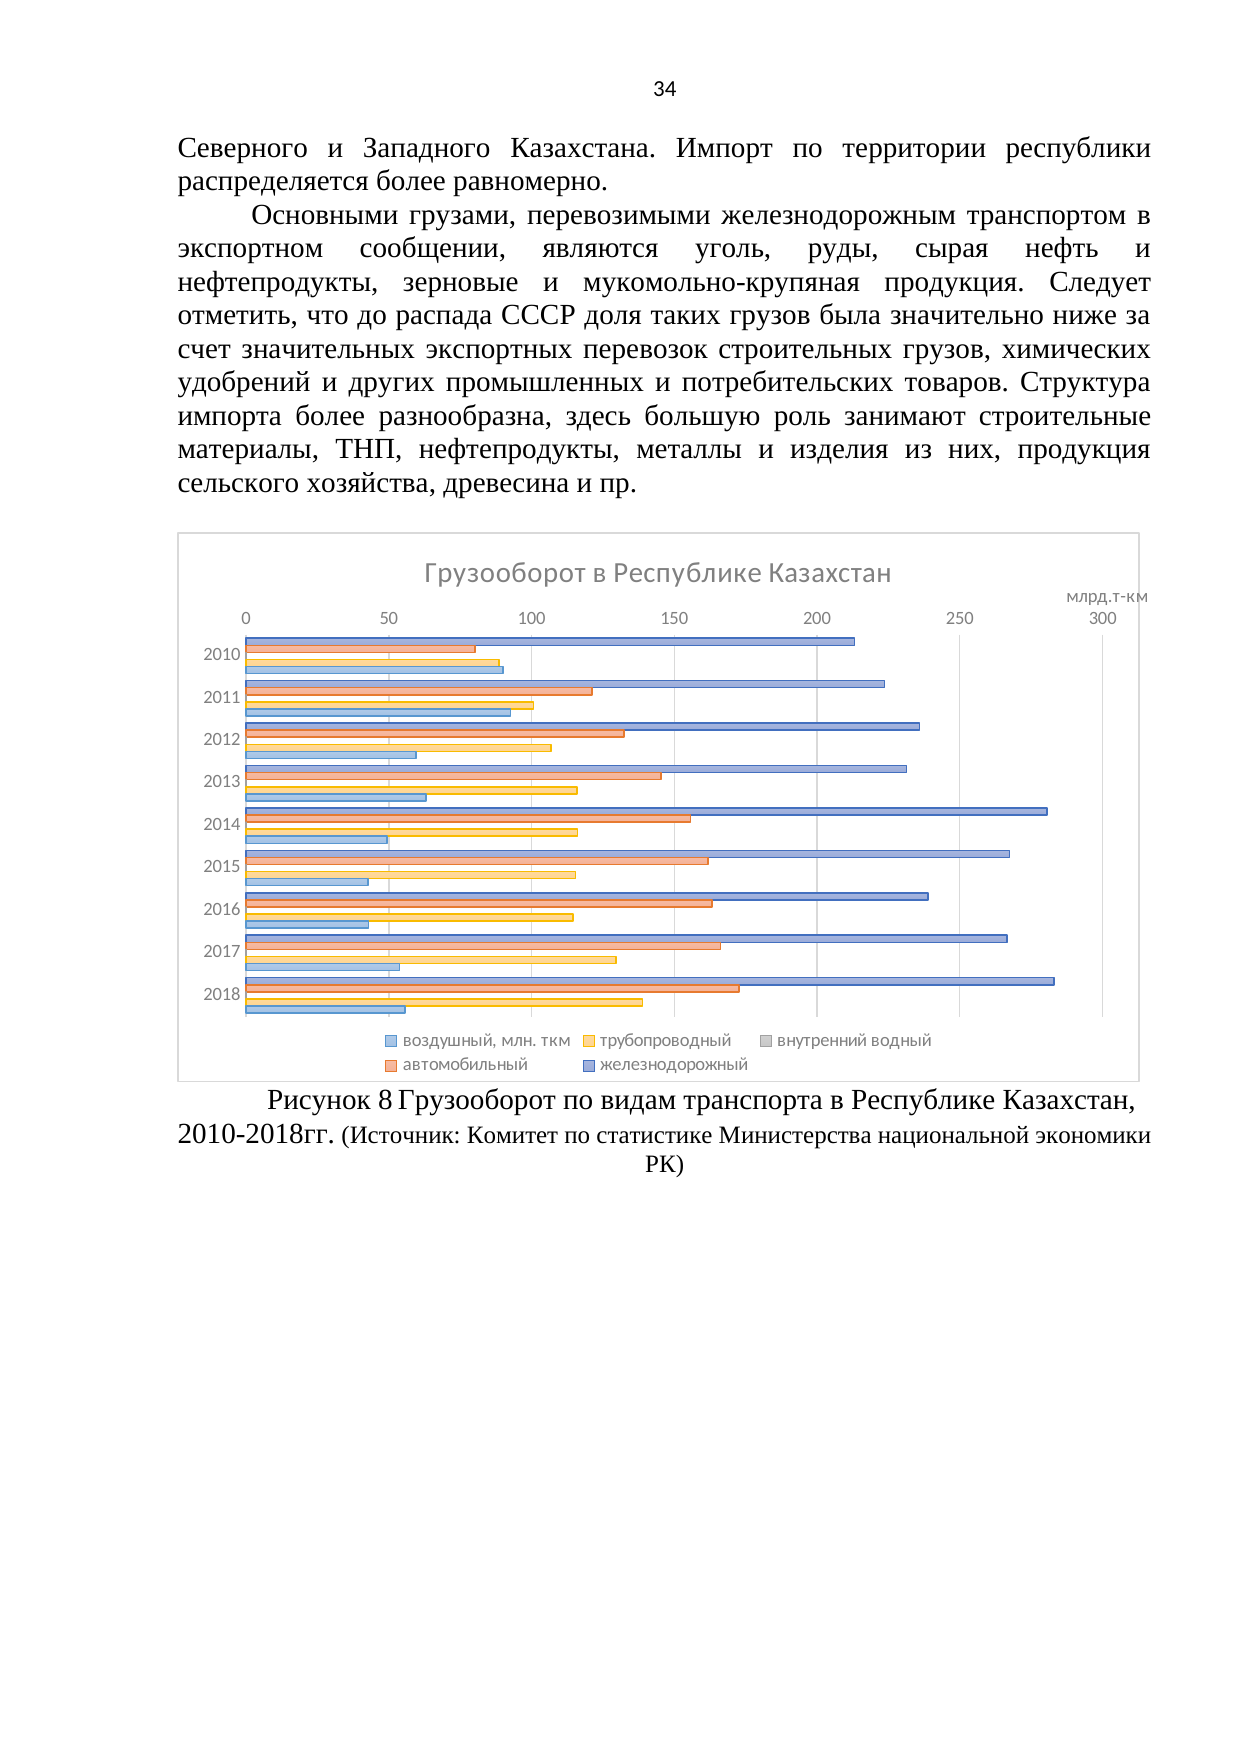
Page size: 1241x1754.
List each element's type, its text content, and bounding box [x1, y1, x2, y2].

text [177, 130, 1152, 197]
text Основными грузами, перевозимыми железнодорожным транспортом в экспортном сообщении, являются уголь, руды, сырая нефть и нефтепродукты, зерновые и мукомольно-крупяная продукция. Следует отметить, что до распада СССР доля таких грузов была значительно ниже за счет значительных экспортных перевозок строительных грузов, химических удобрений и других промышленных и потребительских товаров. Структура импорта более разнообразна, здесь большую роль занимают строительные материалы, ТНП, нефтепродукты, металлы и изделия из них, продукция сельского хозяйства, древесина и пр. [177, 197, 1152, 499]
text Рисунок 8 Грузооборот по видам транспорта в Республике Казахстан, 2010-2018гг. (Источник: Комитет по статистике Министерства национальной экономики РК) [177, 1082, 1152, 1178]
